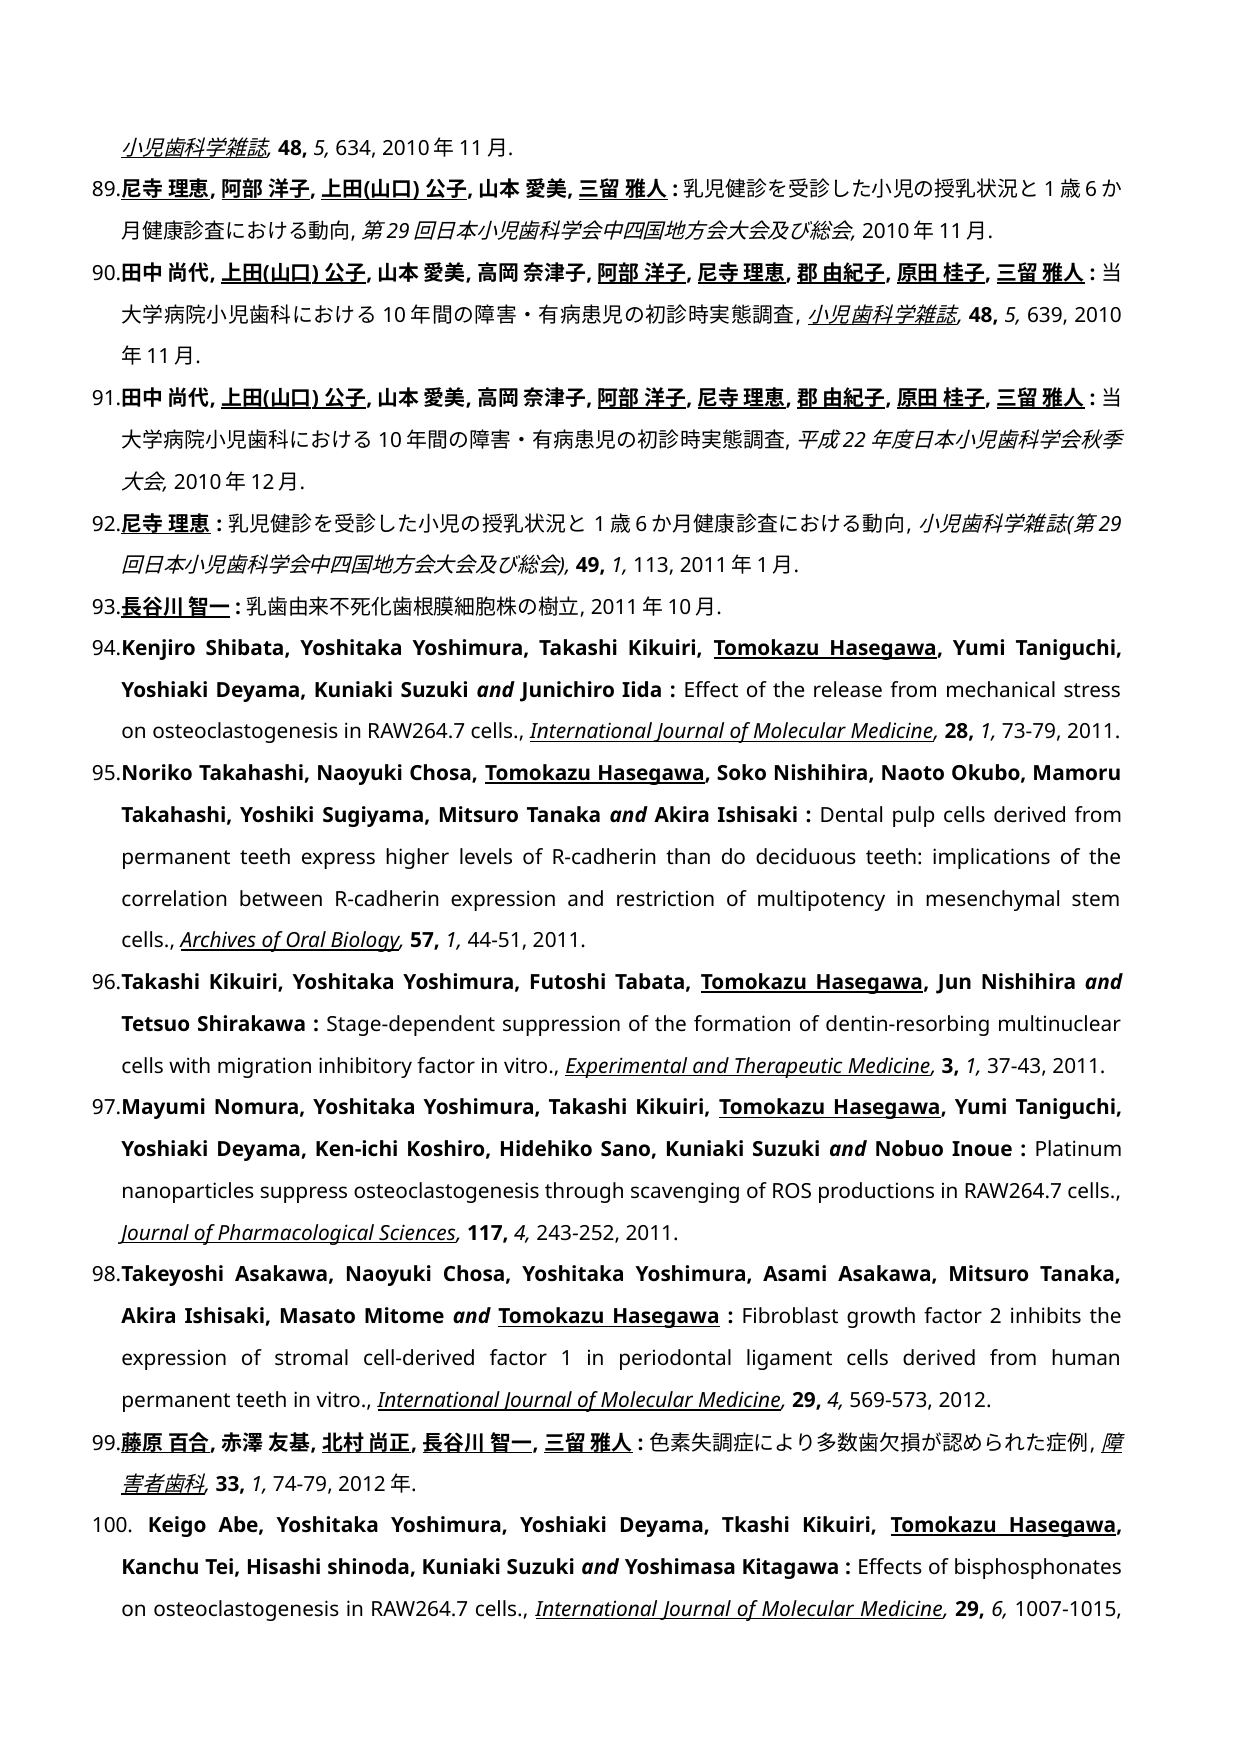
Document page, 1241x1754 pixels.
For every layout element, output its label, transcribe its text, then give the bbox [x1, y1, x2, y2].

list 尼寺 理恵 : 乳児健診を受診した小児の授乳状況と1歳6か月健康診査における動向, 小児歯科学雑誌(第29回日本小児歯科学会中四国地方会大会及び総会), 49, 1, 113, 2011年1月. [92, 501, 1122, 584]
list 田中 尚代, 上田(山口) 公子, 山本 愛美, 高岡 奈津子, 阿部 洋子, 尼寺 理恵, 郡 由紀子, 原田 桂子, 三留 雅人 : 当大学病院小児歯科における10年間の障害・有病患児の初診時実態調査, 平成22年度日本小児歯科学会秋季大会, 2010年12月. [92, 376, 1122, 501]
list 藤原 百合, 赤澤 友基, 北村 尚正, 長谷川 智一, 三留 雅人 : 色素失調症により多数歯欠損が認められた症例, 障害者歯科, 33, 1, 74-79, 2012年. [92, 1420, 1122, 1503]
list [92, 125, 1122, 167]
list Takashi Kikuiri, Yoshitaka Yoshimura, Futoshi Tabata, Tomokazu Hasegawa, Jun Nishihira and Tetsuo Shirakawa : Stage-dependent suppression of the formation of dentin-resorbing multinuclear cells with migration inhibitory factor in vitro., Experimental and Therapeutic Medicine, 3, 1, 37-43, 2011. [92, 961, 1122, 1086]
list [92, 1503, 1122, 1629]
list 長谷川 智一 : 乳歯由来不死化歯根膜細胞株の樹立, 2011年10月. [92, 584, 1122, 626]
list Takeyoshi Asakawa, Naoyuki Chosa, Yoshitaka Yoshimura, Asami Asakawa, Mitsuro Tanaka, Akira Ishisaki, Masato Mitome and Tomokazu Hasegawa : Fibroblast growth factor 2 inhibits the expression of stromal cell-derived factor 1 in periodontal ligament cells derived from human permanent teeth in vitro., International Journal of Molecular Medicine, 29, 4, 569-573, 2012. [92, 1253, 1122, 1420]
list Noriko Takahashi, Naoyuki Chosa, Tomokazu Hasegawa, Soko Nishihira, Naoto Okubo, Mamoru Takahashi, Yoshiki Sugiyama, Mitsuro Tanaka and Akira Ishisaki : Dental pulp cells derived from permanent teeth express higher levels of R-cadherin than do deciduous teeth: implications of the correlation between R-cadherin expression and restriction of multipotency in mesenchymal stem cells., Archives of Oral Biology, 57, 1, 44-51, 2011. [92, 752, 1122, 961]
list Kenjiro Shibata, Yoshitaka Yoshimura, Takashi Kikuiri, Tomokazu Hasegawa, Yumi Taniguchi, Yoshiaki Deyama, Kuniaki Suzuki and Junichiro Iida : Effect of the release from mechanical stress on osteoclastogenesis in RAW264.7 cells., International Journal of Molecular Medicine, 28, 1, 73-79, 2011. [92, 626, 1122, 752]
list Mayumi Nomura, Yoshitaka Yoshimura, Takashi Kikuiri, Tomokazu Hasegawa, Yumi Taniguchi, Yoshiaki Deyama, Ken-ichi Koshiro, Hidehiko Sano, Kuniaki Suzuki and Nobuo Inoue : Platinum nanoparticles suppress osteoclastogenesis through scavenging of ROS productions in RAW264.7 cells., Journal of Pharmacological Sciences, 117, 4, 243-252, 2011. [92, 1086, 1122, 1253]
list 田中 尚代, 上田(山口) 公子, 山本 愛美, 高岡 奈津子, 阿部 洋子, 尼寺 理恵, 郡 由紀子, 原田 桂子, 三留 雅人 : 当大学病院小児歯科における10年間の障害・有病患児の初診時実態調査, 小児歯科学雑誌, 48, 5, 639, 2010年11月. [92, 250, 1122, 376]
list 尼寺 理恵, 阿部 洋子, 上田(山口) 公子, 山本 愛美, 三留 雅人 : 乳児健診を受診した小児の授乳状況と1歳6か月健康診査における動向, 第29回日本小児歯科学会中四国地方会大会及び総会, 2010年11月. [92, 167, 1122, 250]
